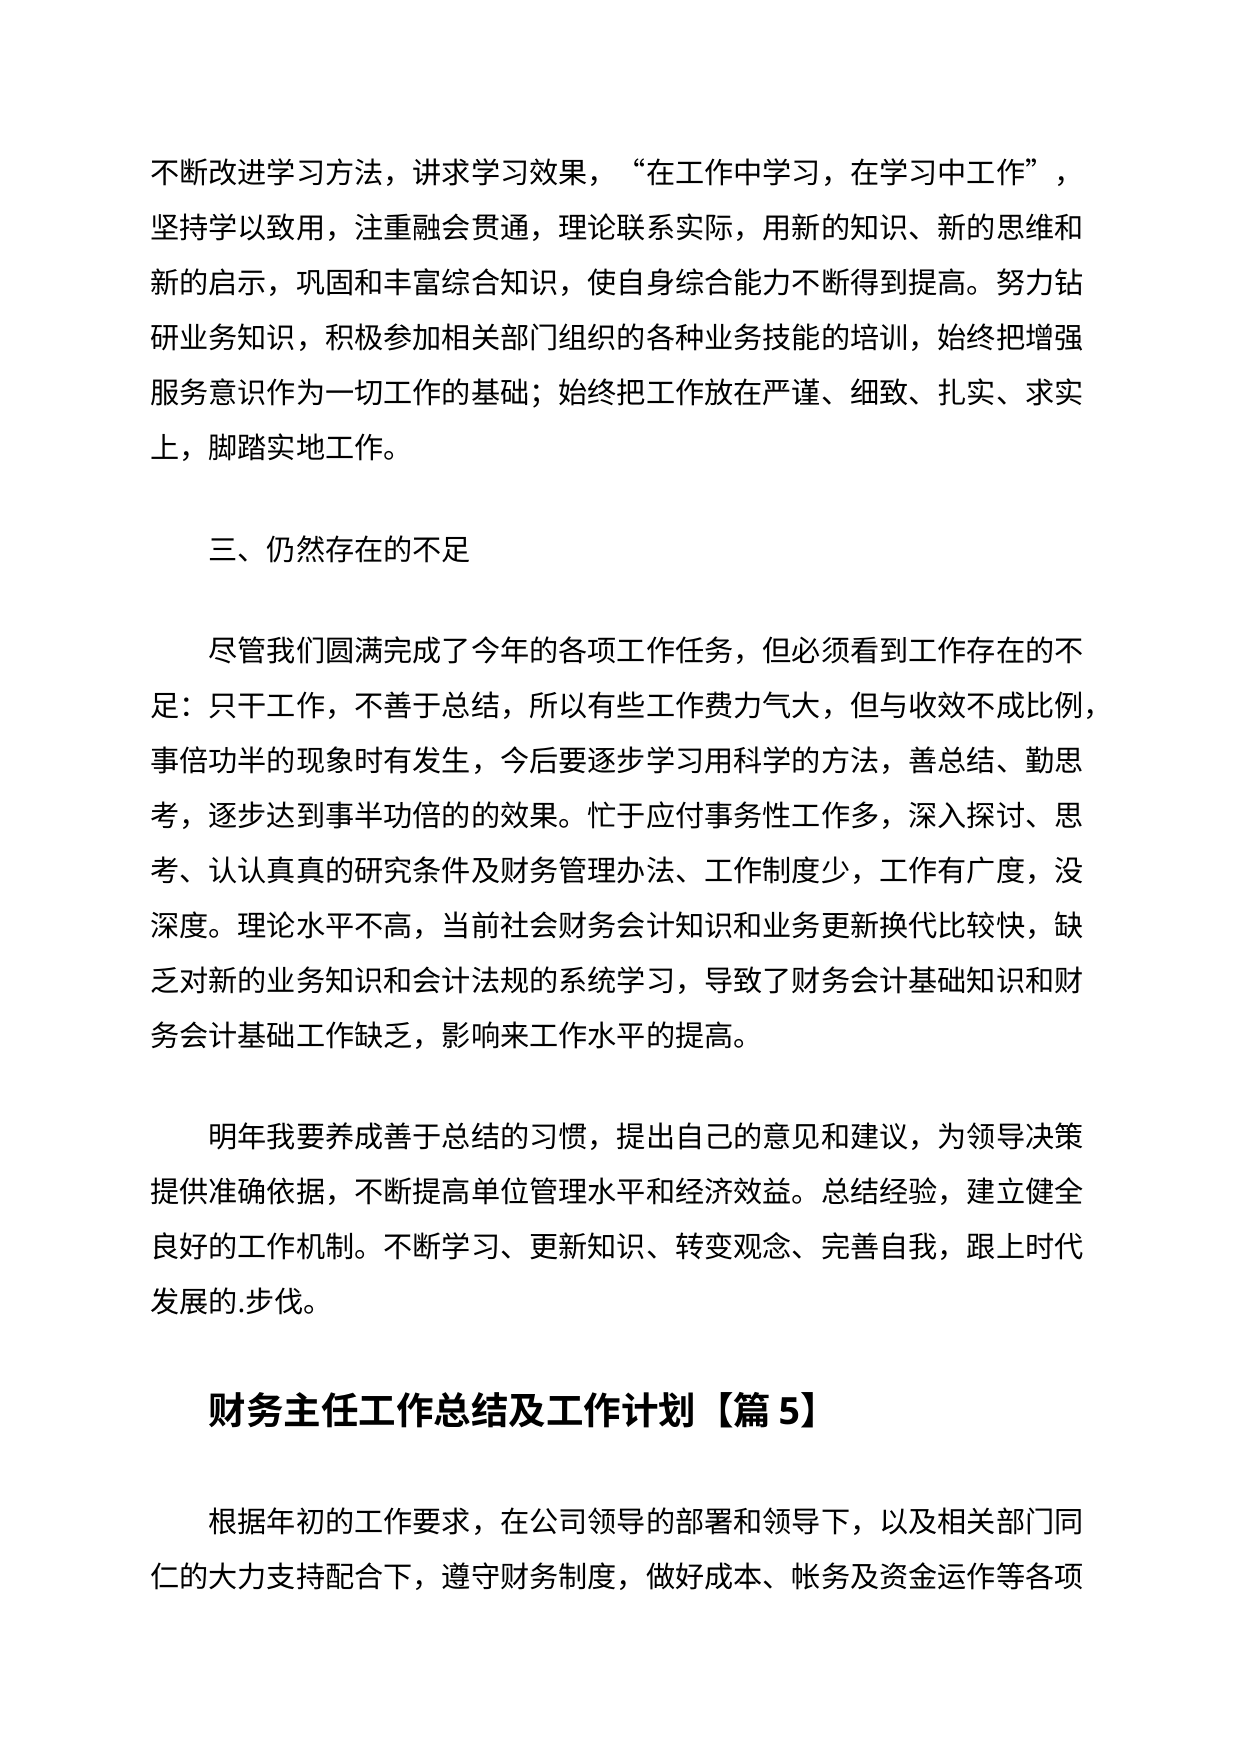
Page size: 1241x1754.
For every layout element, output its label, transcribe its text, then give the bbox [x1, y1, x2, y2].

text 三、仍然存在的不足 [150, 526, 1090, 568]
text 尽管我们圆满完成了今年的各项工作任务，但必须看到工作存在的不足：只干工作，不善于总结，所以有些工作费力气大，但与收效不成比例，事倍功半的现象时有发生，今后要逐步学习用科学的方法，善总结、勤思考，逐步达到事半功倍的的效果。忙于应付事务性工作多，深入探讨、思考、认认真真的研究条件及财务管理办法、工作制度少，工作有广度，没深度。理论水平不高，当前社会财务会计知识和业务更新换代比较快，缺乏对新的业务知识和会计法规的系统学习，导致了财务会计基础知识和财务会计基础工作缺乏，影响来工作水平的提高。 [150, 628, 1090, 1054]
text 财务主任工作总结及工作计划【篇5】 [150, 1381, 1090, 1435]
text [150, 150, 1090, 467]
text 明年我要养成善于总结的习惯，提出自己的意见和建议，为领导决策提供准确依据，不断提高单位管理水平和经济效益。总结经验，建立健全良好的工作机制。不断学习、更新知识、转变观念、完善自我，跟上时代发展的.步伐。 [150, 1114, 1090, 1321]
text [150, 1498, 1090, 1596]
